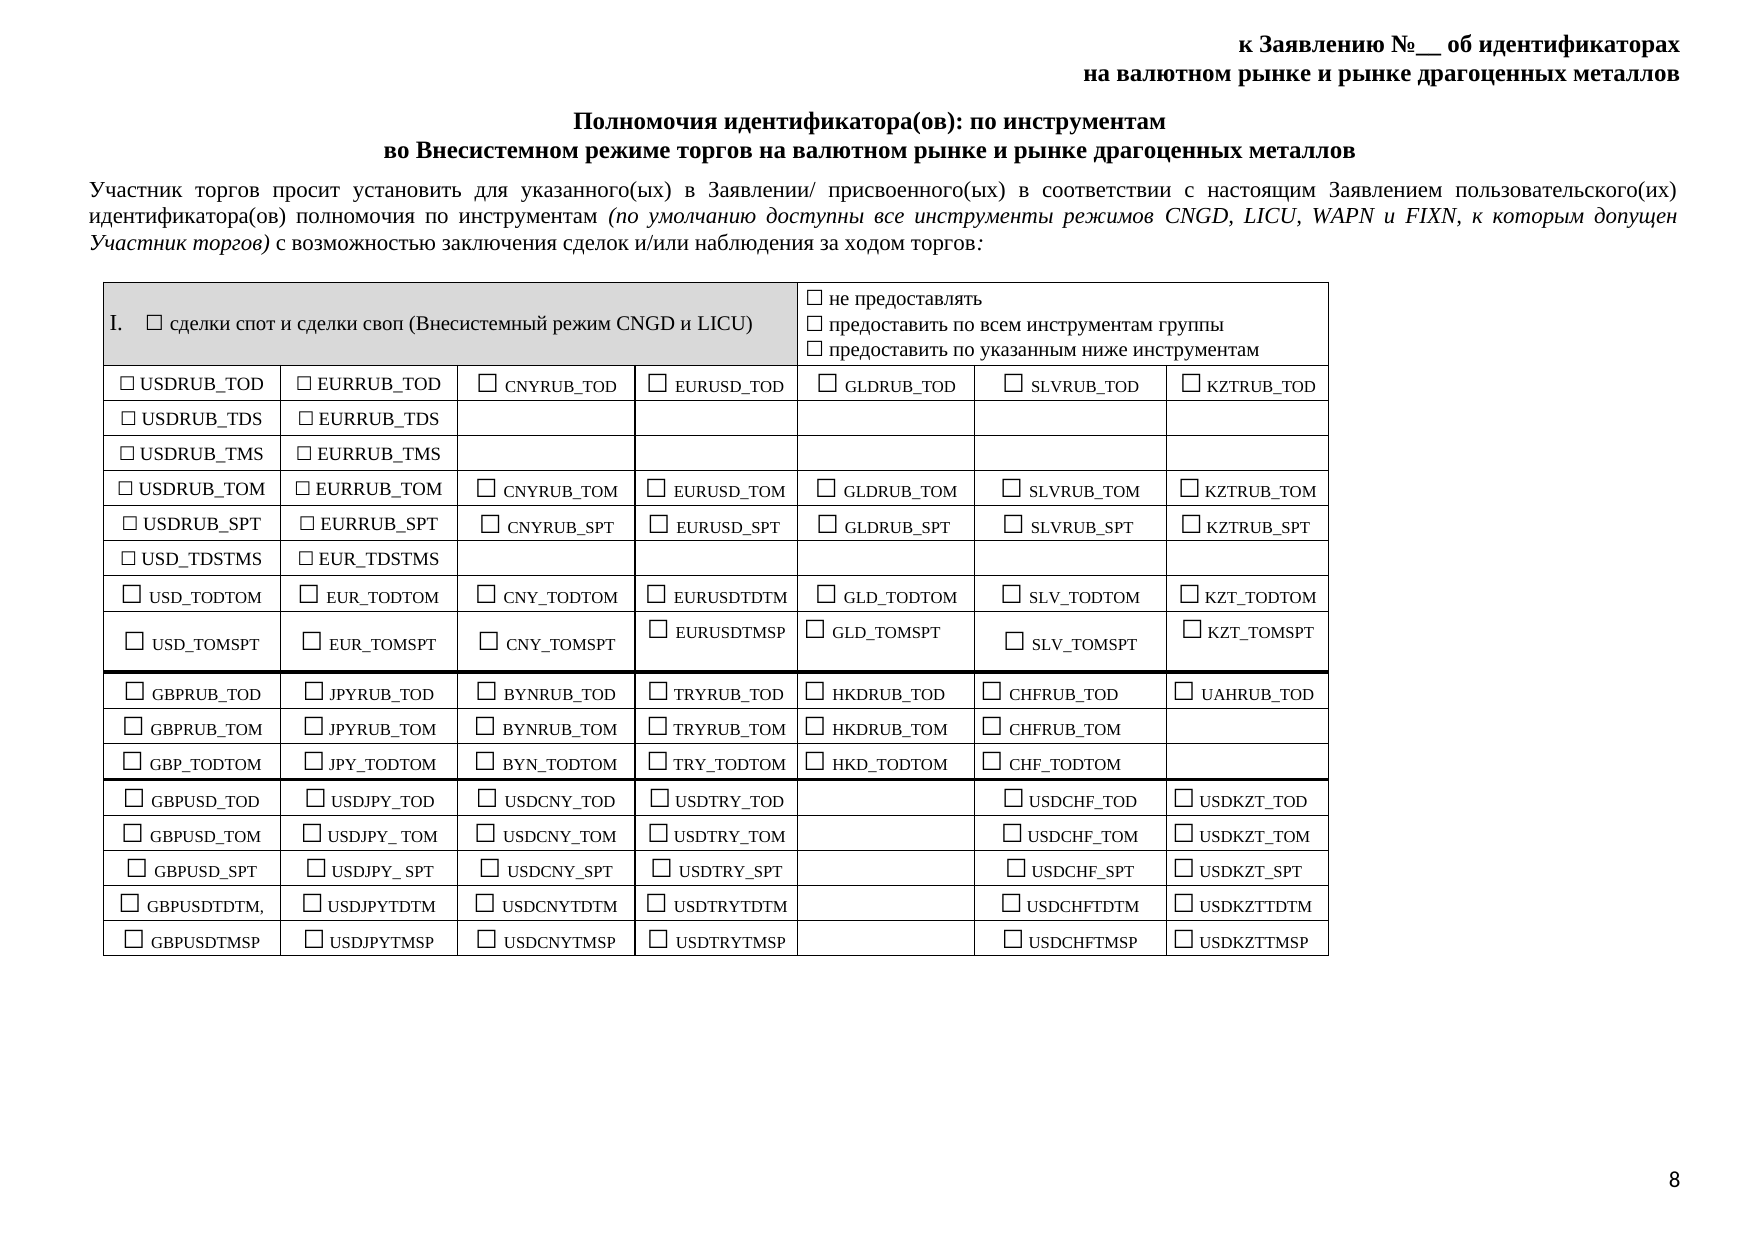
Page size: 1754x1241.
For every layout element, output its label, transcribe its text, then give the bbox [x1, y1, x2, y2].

table_cell USDRUB_TOM [104, 471, 280, 505]
table_cell GBPUSDTDTM, [104, 886, 280, 920]
table_cell EURRUB_SPT [281, 506, 457, 540]
table_cell [1167, 744, 1328, 778]
table_cell USDRUB_TOD [104, 366, 280, 400]
table_cell [975, 436, 1166, 470]
table_cell [458, 401, 634, 435]
table_cell USDJPY_TOD [281, 781, 457, 815]
table_cell UAHRUB_TOD [1167, 674, 1328, 707]
text на валютном рынке и рынке драгоценных металлов [59, 58, 1680, 87]
table_cell USDJPYTMSP [281, 921, 457, 955]
table_cell CNYRUB_TOD [458, 366, 634, 400]
table_cell [636, 401, 797, 435]
table_cell EUR_TDSTMS [281, 541, 457, 575]
table_cell USD_TODTOM [104, 576, 280, 611]
table_cell CHFRUB_TOM [975, 709, 1166, 743]
text к Заявлению №__ об идентификаторах [59, 29, 1680, 58]
table_cell KZTRUB_SPT [1167, 506, 1328, 540]
table_cell EURRUB_TDS [281, 401, 457, 435]
text Участник торгов просит установить для указанного(ых) в Заявлении/ присвоенного(ых) в соответствии с настоящим Заявлением пользовательского(их) идентификатора(ов) полномочия по инструментам (по умолчанию доступны все инструменты режимов CNGD, LICU, WAPN и FIXN, к которым допущен Участник торгов) с возможностью заключения сделок и/или наблюдения за ходом торгов: [89, 176, 1680, 255]
table_cell USDJPYTDTM [281, 886, 457, 920]
table_cell JPYRUB_TOM [281, 709, 457, 743]
table_cell USDCNY_SPT [458, 851, 634, 885]
table_cell EURRUB_TOD [281, 366, 457, 400]
table_cell GBPRUB_TOD [104, 674, 280, 707]
table_cell EURUSDTDTM [636, 576, 797, 611]
table_cell [1167, 436, 1328, 470]
table_cell USDRUB_TDS [104, 401, 280, 435]
table_cell [798, 851, 974, 885]
table_cell CNY_TOMSPT [458, 612, 634, 670]
table_cell TRYRUB_TOM [636, 709, 797, 743]
table_header не предоставлять предоставить по всем инструментам группы предоставить по указанным ниже инструментам [798, 283, 1328, 365]
table_cell USDJPY_ TOM [281, 816, 457, 850]
table_cell [458, 541, 634, 575]
table_cell USDCNYTMSP [458, 921, 634, 955]
text во Внесистемном режиме торгов на валютном рынке и рынке драгоценных металлов [59, 135, 1680, 164]
table_cell GBPRUB_TOM [104, 709, 280, 743]
table_cell EURUSD_TOD [636, 366, 797, 400]
table_cell GBPUSD_TOD [104, 781, 280, 815]
table_cell USDCHF_TOM [975, 816, 1166, 850]
table_cell [975, 541, 1166, 575]
table_cell CNYRUB_TOM [458, 471, 634, 505]
table_cell EUR_TODTOM [281, 576, 457, 611]
table_cell EURUSD_TOM [636, 471, 797, 505]
table_cell GLDRUB_TOM [798, 471, 974, 505]
table_cell JPYRUB_TOD [281, 674, 457, 707]
table_cell CNY_TODTOM [458, 576, 634, 611]
table_cell USDCHFTMSP [975, 921, 1166, 955]
table_cell BYNRUB_TOM [458, 709, 634, 743]
table_cell KZTRUB_TOD [1167, 366, 1328, 400]
table_cell KZTRUB_TOM [1167, 471, 1328, 505]
table_cell USDKZT_TOD [1167, 781, 1328, 815]
table_cell GBP_TODTOM [104, 744, 280, 778]
table_cell [798, 401, 974, 435]
table_cell EURUSDTMSP [636, 612, 797, 670]
table_cell [798, 541, 974, 575]
table_cell [798, 921, 974, 955]
table_cell USDCNY_TOD [458, 781, 634, 815]
table_cell SLVRUB_SPT [975, 506, 1166, 540]
table_cell KZT_TOMSPT [1167, 612, 1328, 670]
table_cell SLVRUB_TOD [975, 366, 1166, 400]
table_cell SLV_TODTOM [975, 576, 1166, 611]
table_cell USDTRY_TOD [636, 781, 797, 815]
table_cell HKD_TODTOM [798, 744, 974, 778]
table_cell CHF_TODTOM [975, 744, 1166, 778]
table_header сделки спот и сделки своп (Внесистемный режим CNGD и LICU) [104, 283, 797, 365]
table_cell CHFRUB_TOD [975, 674, 1166, 707]
table_cell USDKZT_TOM [1167, 816, 1328, 850]
table_cell [798, 886, 974, 920]
table_cell BYNRUB_TOD [458, 674, 634, 707]
table_cell GLD_TODTOM [798, 576, 974, 611]
table_cell JPY_TODTOM [281, 744, 457, 778]
table_cell GBPUSDTMSP [104, 921, 280, 955]
table_cell USDRUB_TMS [104, 436, 280, 470]
table_cell [1167, 401, 1328, 435]
table_cell [1167, 541, 1328, 575]
table_cell USDCHF_SPT [975, 851, 1166, 885]
table_cell TRYRUB_TOD [636, 674, 797, 707]
table_cell USDCNY_TOM [458, 816, 634, 850]
table_cell [975, 401, 1166, 435]
table_cell EURRUB_TOM [281, 471, 457, 505]
table_cell [1167, 709, 1328, 743]
table_cell [798, 781, 974, 815]
table_cell USDCHF_TOD [975, 781, 1166, 815]
table_cell SLVRUB_TOM [975, 471, 1166, 505]
table_cell SLV_TOMSPT [975, 612, 1166, 670]
table_cell USDTRYTMSP [636, 921, 797, 955]
table_cell EUR_TOMSPT [281, 612, 457, 670]
table_cell USDKZTTDTM [1167, 886, 1328, 920]
table_cell USDJPY_ SPT [281, 851, 457, 885]
table_cell HKDRUB_TOM [798, 709, 974, 743]
table_cell [636, 436, 797, 470]
table_cell USDKZTTMSP [1167, 921, 1328, 955]
table_cell GLDRUB_TOD [798, 366, 974, 400]
table_cell USD_TDSTMS [104, 541, 280, 575]
table_cell USDRUB_SPT [104, 506, 280, 540]
table_cell EURUSD_SPT [636, 506, 797, 540]
table_cell USDCHFTDTM [975, 886, 1166, 920]
table_cell [458, 436, 634, 470]
text Полномочия идентификатора(ов): по инструментам [59, 106, 1680, 135]
table_cell GLDRUB_SPT [798, 506, 974, 540]
table_cell [636, 541, 797, 575]
table_cell USDTRYTDTM [636, 886, 797, 920]
table_cell USDCNYTDTM [458, 886, 634, 920]
table_cell USD_TOMSPT [104, 612, 280, 670]
table_cell BYN_TODTOM [458, 744, 634, 778]
table_cell GBPUSD_SPT [104, 851, 280, 885]
table_cell GLD_TOMSPT [798, 612, 974, 670]
table_cell EURRUB_TMS [281, 436, 457, 470]
table_cell USDTRY_TOM [636, 816, 797, 850]
table_cell [798, 436, 974, 470]
table_cell GBPUSD_TOM [104, 816, 280, 850]
table_cell USDTRY_SPT [636, 851, 797, 885]
table_cell USDKZT_SPT [1167, 851, 1328, 885]
table_cell KZT_TODTOM [1167, 576, 1328, 611]
table_cell TRY_TODTOM [636, 744, 797, 778]
table_cell CNYRUB_SPT [458, 506, 634, 540]
table_cell HKDRUB_TOD [798, 674, 974, 707]
table_cell [798, 816, 974, 850]
